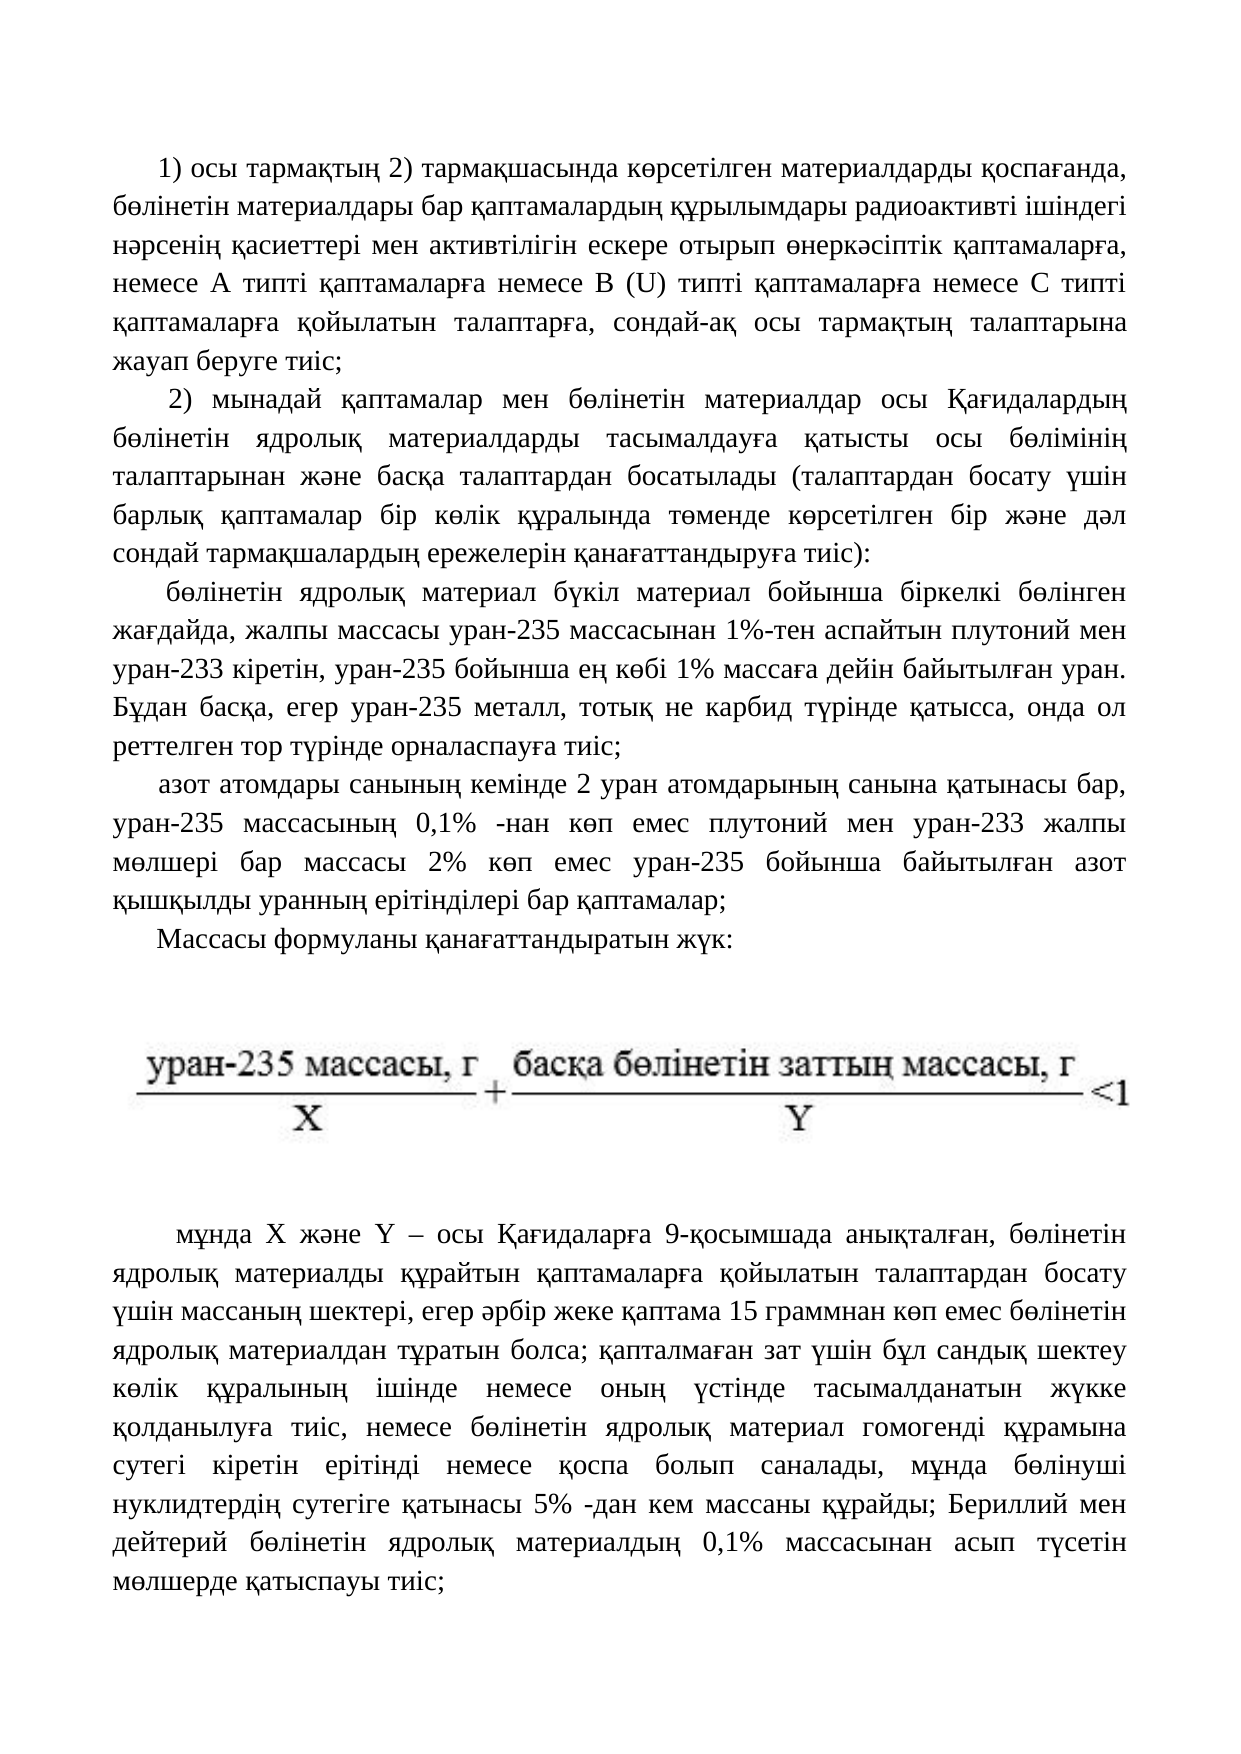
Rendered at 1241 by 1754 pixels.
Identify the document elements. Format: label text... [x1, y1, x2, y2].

text мұнда Х және Y – осы Қағидаларға 9-қосымшада анықталған, бөлінетін ядролық материалды құрайтын қаптамаларға қойылатын талаптардан босату үшін массаның шектері, егер әрбір жеке қаптама 15 граммнан көп емес бөлінетін ядролық материалдан тұратын болса; қапталмаған зат үшін бұл сандық шектеу көлік құралының ішінде немесе оның үстінде тасымалданатын жүкке қолданылуға тиіс, немесе бөлінетін ядролық материал гомогенді құрамына сутегі кіретін ерітінді немесе қоспа болып саналады, мұнда бөлінуші нуклидтердің сутегіге қатынасы 5% -дан кем массаны құрайды; Бериллий мен дейтерий бөлінетін ядролық материалдың 0,1% массасынан асып түсетін мөлшерде қатыспауы тиіс; [112, 1216, 1128, 1597]
text азот атомдары санының кемінде 2 уран атомдарының санына қатынасы бар, уран-235 массасының 0,1% -нан көп емес плутоний мен уран-233 жалпы мөлшері бар массасы 2% көп емес уран-235 бойынша байытылған азот қышқылды уранның ерітінділері бар қаптамалар; [112, 767, 1128, 916]
picture [112, 1027, 1211, 1152]
text Массасы формуланы қанағаттандыратын жүк: [112, 921, 1128, 954]
text 2) мынадай қаптамалар мен бөлінетін материалдар осы Қағидалардың бөлінетін ядролық материалдарды тасымалдауға қатысты осы бөлімінің талаптарынан және басқа талаптардан босатылады (талаптардан босату үшін барлық қаптамалар бір көлік құралында төменде көрсетілген бір және дәл сондай тармақшалардың ережелерін қанағаттандыруға тиіс): [112, 381, 1128, 569]
text бөлінетін ядролық материал бүкіл материал бойынша біркелкі бөлінген жағдайда, жалпы массасы уран-235 массасынан 1%-тен аспайтын плутоний мен уран-233 кіретін, уран-235 бойынша ең көбі 1% массаға дейін байытылған уран. Бұдан басқа, егер уран-235 металл, тотық не карбид түрінде қатысса, онда ол реттелген тор түрінде орналаспауға тиіс; [112, 574, 1128, 762]
text 1) осы тармақтың 2) тармақшасында көрсетілген материалдарды қоспағанда, бөлінетін материалдары бар қаптамалардың құрылымдары радиоактивті ішіндегі нәрсенің қасиеттері мен активтілігін ескере отырып өнеркәсіптік қаптамаларға, немесе А типті қаптамаларға немесе В (U) типті қаптамаларға немесе С типті қаптамаларға қойылатын талаптарға, сондай-ақ осы тармақтың талаптарына жауап беруге тиіс; [112, 150, 1128, 376]
